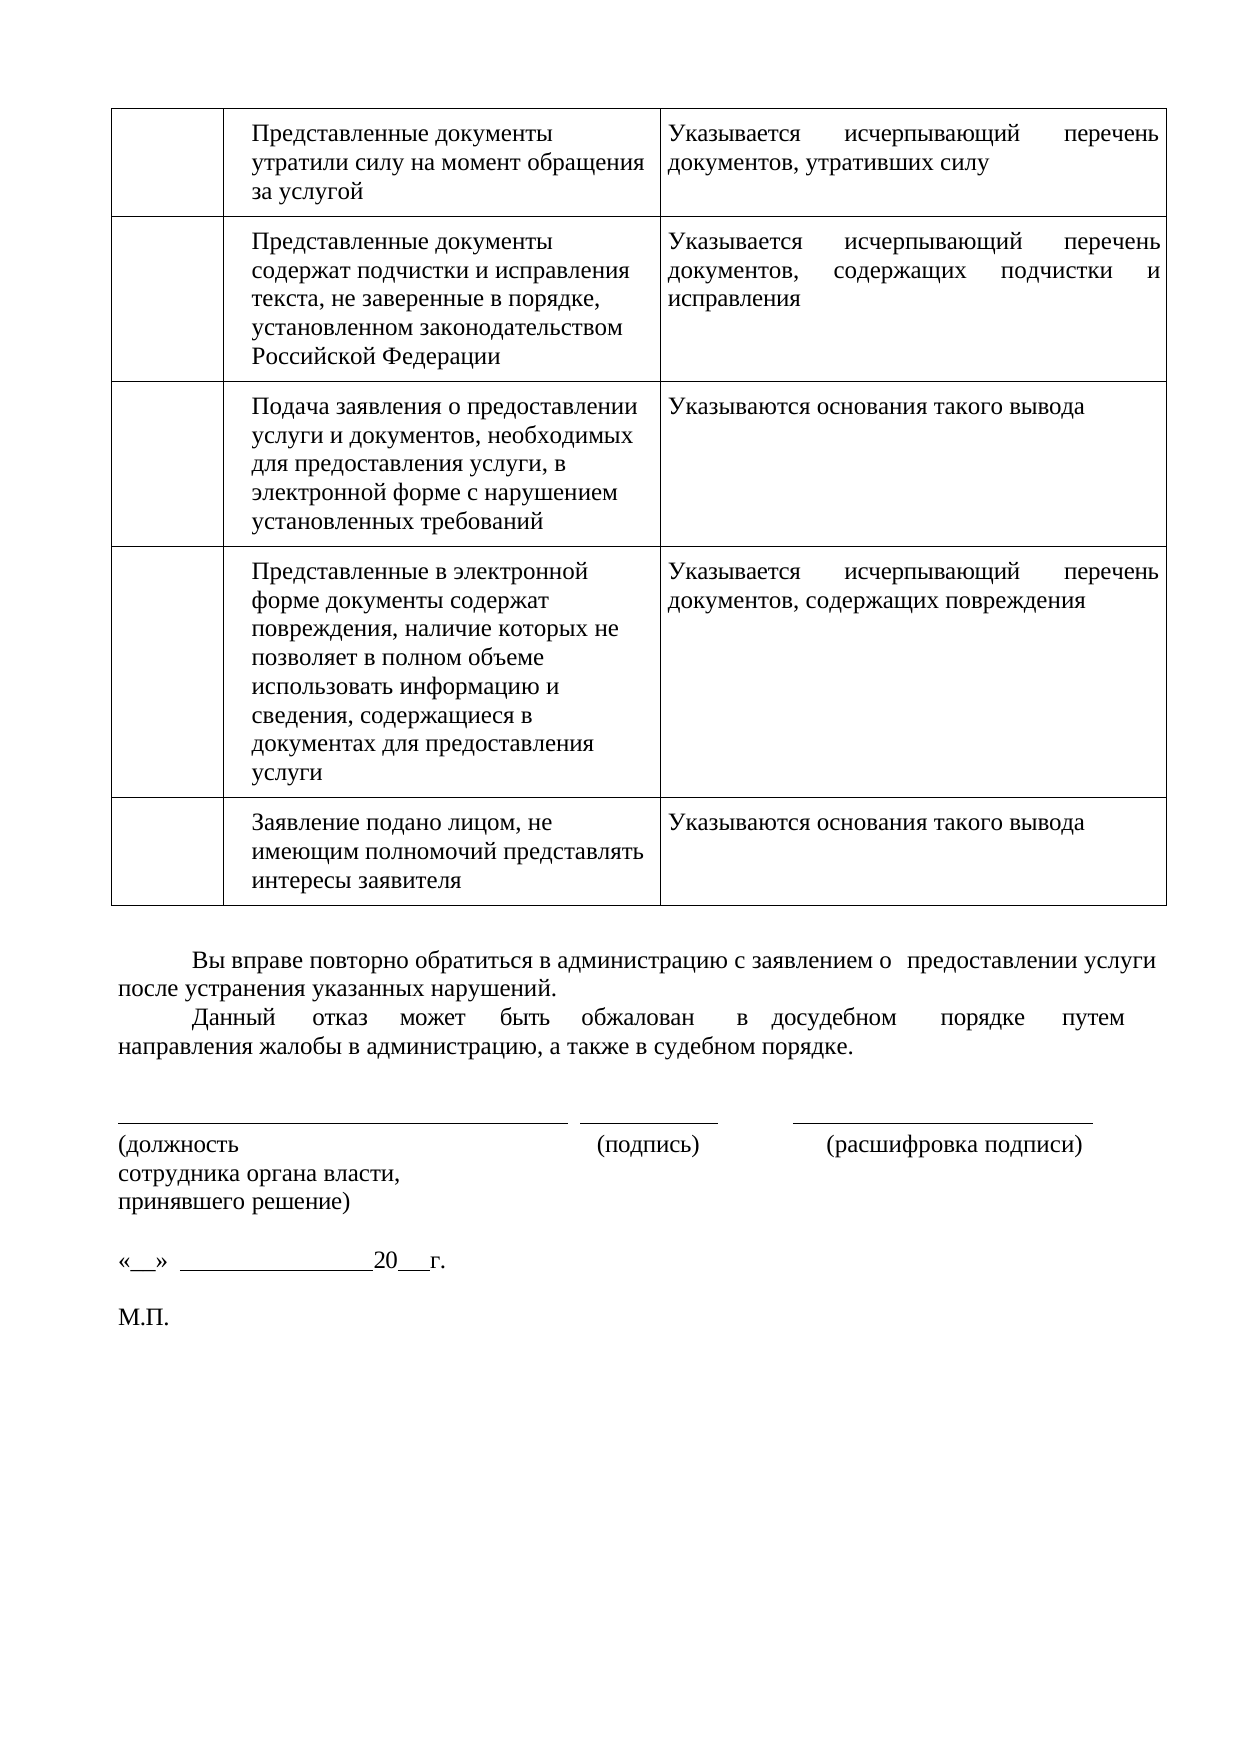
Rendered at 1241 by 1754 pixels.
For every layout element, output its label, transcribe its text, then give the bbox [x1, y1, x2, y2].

table_cell [112, 217, 223, 381]
table_cell Заявление подано лицом, не имеющим полномочий представлять интересы заявителя [224, 798, 660, 904]
table_cell Указывается исчерпывающий перечень документов, содержащих повреждения [661, 547, 1166, 797]
table_cell Указывается исчерпывающий перечень документов, содержащих подчистки и исправления [661, 217, 1166, 381]
table_cell Указываются основания такого вывода [661, 798, 1166, 904]
text (должность (подпись) (расшифровка подписи) сотрудника органа власти, [118, 1119, 1083, 1186]
text «__» 20 г. [118, 1245, 1192, 1274]
table_cell Представленные документы содержат подчистки и исправления текста, не заверенные в порядке, установленном законодательством Российской Федерации [224, 217, 660, 381]
text Вы вправе повторно обратиться в администрацию с заявлением о предоставлении услуги после устранения указанных нарушений. [118, 945, 1192, 1002]
text принявшего решение) [118, 1186, 1192, 1215]
table_cell [112, 798, 223, 904]
table_cell [112, 109, 223, 216]
table_cell Представленные документы утратили силу на момент обращения за услугой [224, 109, 660, 216]
text Данный отказ может быть обжалован в досудебном порядке путем направления жалобы в администрацию, а также в судебном порядке. [118, 1002, 1136, 1060]
table_cell Представленные в электронной форме документы содержат повреждения, наличие которых не позволяет в полном объеме использовать информацию и сведения, содержащиеся в документах для предоставления услуги [224, 547, 660, 797]
text М.П. [118, 1302, 1192, 1331]
table_cell Указывается исчерпывающий перечень документов, утративших силу [661, 109, 1166, 216]
table_cell [112, 547, 223, 797]
table_cell Указываются основания такого вывода [661, 382, 1166, 546]
table_cell [112, 382, 223, 546]
table_cell Подача заявления о предоставлении услуги и документов, необходимых для предоставления услуги, в электронной форме с нарушением установленных требований [224, 382, 660, 546]
